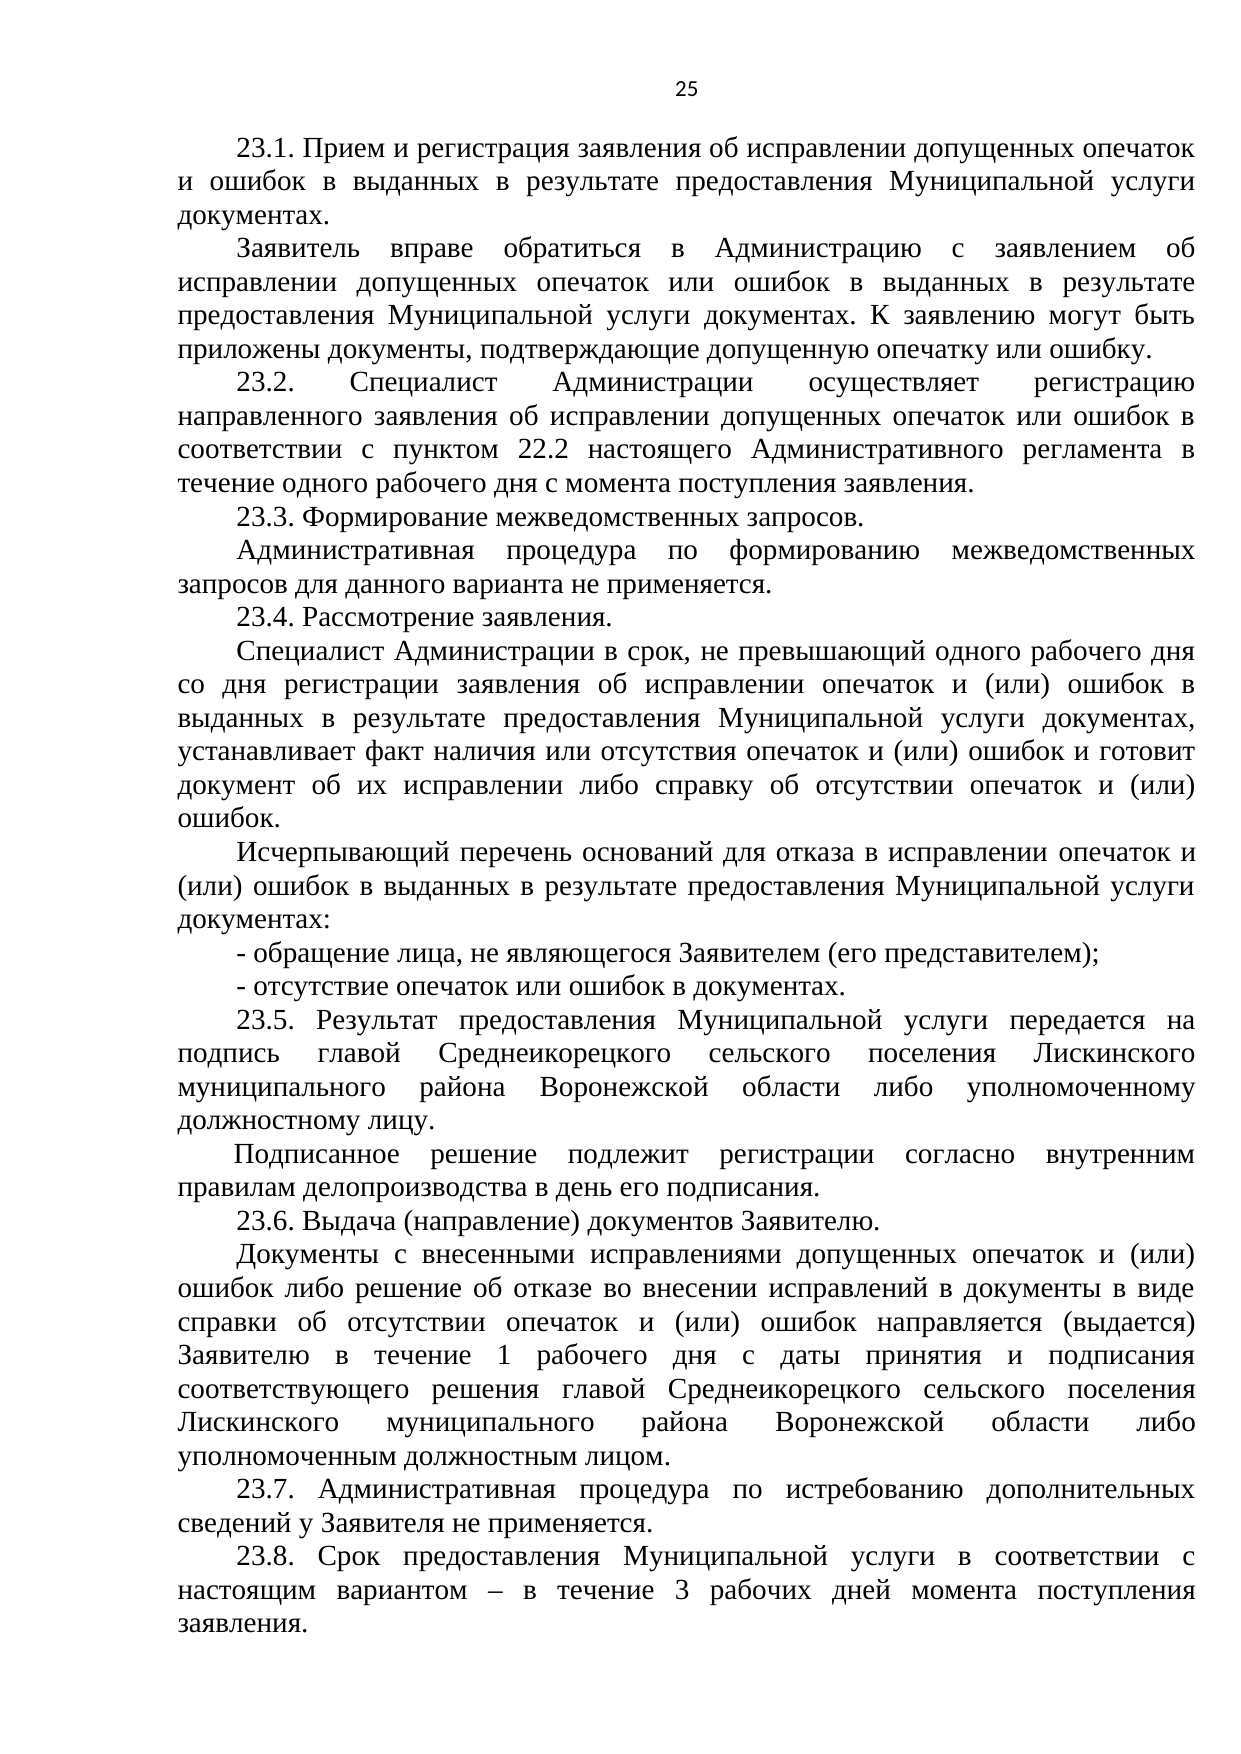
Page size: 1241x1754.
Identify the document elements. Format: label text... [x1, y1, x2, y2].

text - отсутствие опечаток или ошибок в документах. [177, 968, 1196, 1002]
text 23.4. Рассмотрение заявления. [177, 599, 1196, 633]
text 23.1. Прием и регистрация заявления об исправлении допущенных опечаток и ошибок в выданных в результате предоставления Муниципальной услуги документах. [177, 130, 1196, 230]
text - обращение лица, не являющегося Заявителем (его представителем); [177, 935, 1196, 968]
text 23.7. Административная процедура по истребованию дополнительных сведений у Заявителя не применяется. [177, 1471, 1196, 1538]
text Исчерпывающий перечень оснований для отказа в исправлении опечаток и (или) ошибок в выданных в результате предоставления Муниципальной услуги документах: [177, 834, 1196, 935]
text Документы с внесенными исправлениями допущенных опечаток и (или) ошибок либо решение об отказе во внесении исправлений в документы в виде справки об отсутствии опечаток и (или) ошибок направляется (выдается) Заявителю в течение 1 рабочего дня с даты принятия и подписания соответствующего решения главой Среднеикорецкого сельского поселения Лискинского муниципального района Воронежской области либо уполномоченным должностным лицом. [177, 1237, 1196, 1471]
text 23.5. Результат предоставления Муниципальной услуги передается на подпись главой Среднеикорецкого сельского поселения Лискинского муниципального района Воронежской области либо уполномоченному должностному лицу. [177, 1002, 1196, 1136]
text Специалист Администрации в срок, не превышающий одного рабочего дня со дня регистрации заявления об исправлении опечаток и (или) ошибок в выданных в результате предоставления Муниципальной услуги документах, устанавливает факт наличия или отсутствия опечаток и (или) ошибок и готовит документ об их исправлении либо справку об отсутствии опечаток и (или) ошибок. [177, 633, 1196, 834]
text Административная процедура по формированию межведомственных запросов для данного варианта не применяется. [177, 532, 1196, 599]
text 23.8. Срок предоставления Муниципальной услуги в соответствии с настоящим вариантом – в течение 3 рабочих дней момента поступления заявления. [177, 1538, 1196, 1639]
text 23.6. Выдача (направление) документов Заявителю. [177, 1203, 1196, 1237]
text 23.3. Формирование межведомственных запросов. [177, 499, 1196, 532]
text 23.2. Специалист Администрации осуществляет регистрацию направленного заявления об исправлении допущенных опечаток или ошибок в соответствии с пунктом 22.2 настоящего Административного регламента в течение одного рабочего дня с момента поступления заявления. [177, 364, 1196, 499]
text Заявитель вправе обратиться в Администрацию с заявлением об исправлении допущенных опечаток или ошибок в выданных в результате предоставления Муниципальной услуги документах. К заявлению могут быть приложены документы, подтверждающие допущенную опечатку или ошибку. [177, 230, 1196, 364]
text Подписанное решение подлежит регистрации согласно внутренним правилам делопроизводства в день его подписания. [177, 1136, 1196, 1203]
